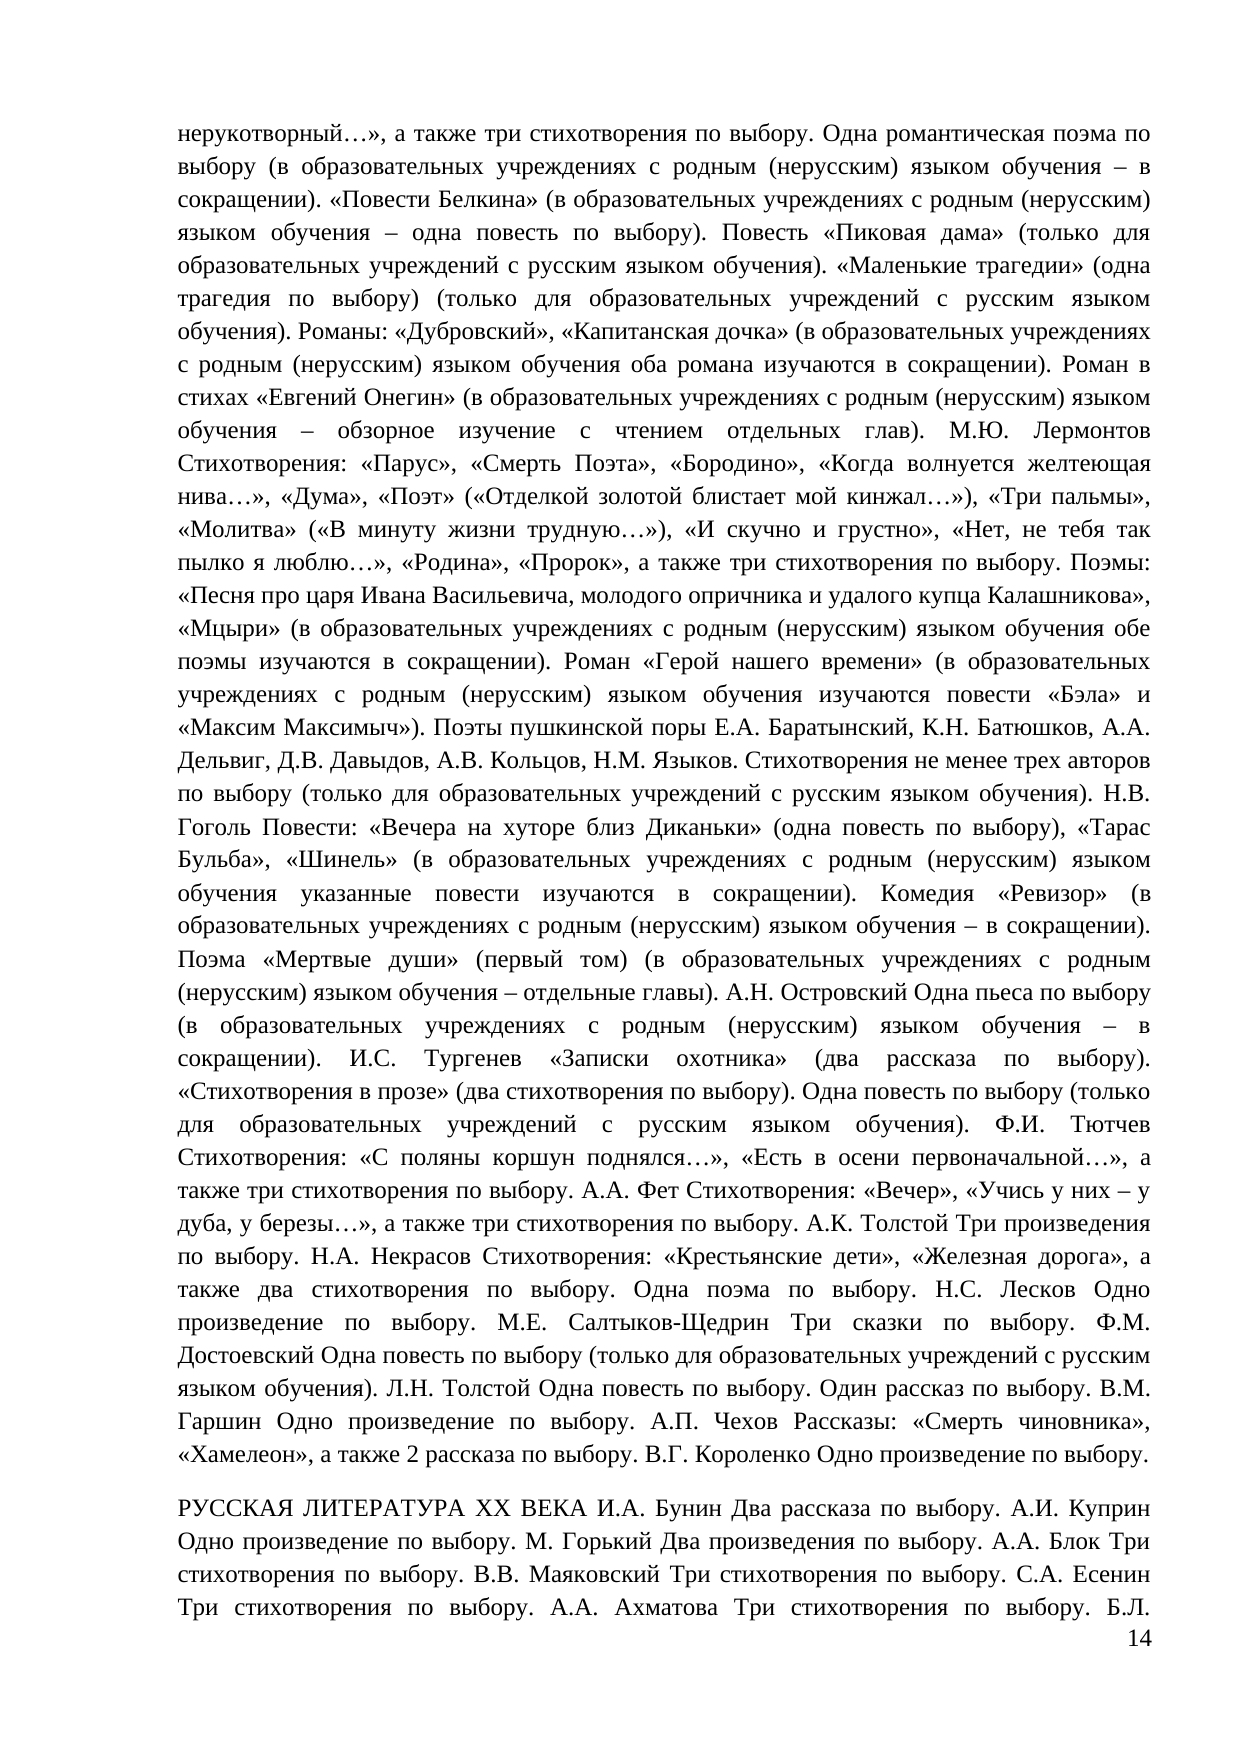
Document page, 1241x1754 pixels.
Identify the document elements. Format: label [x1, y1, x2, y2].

text [177, 1493, 1152, 1621]
text [177, 118, 1152, 1468]
